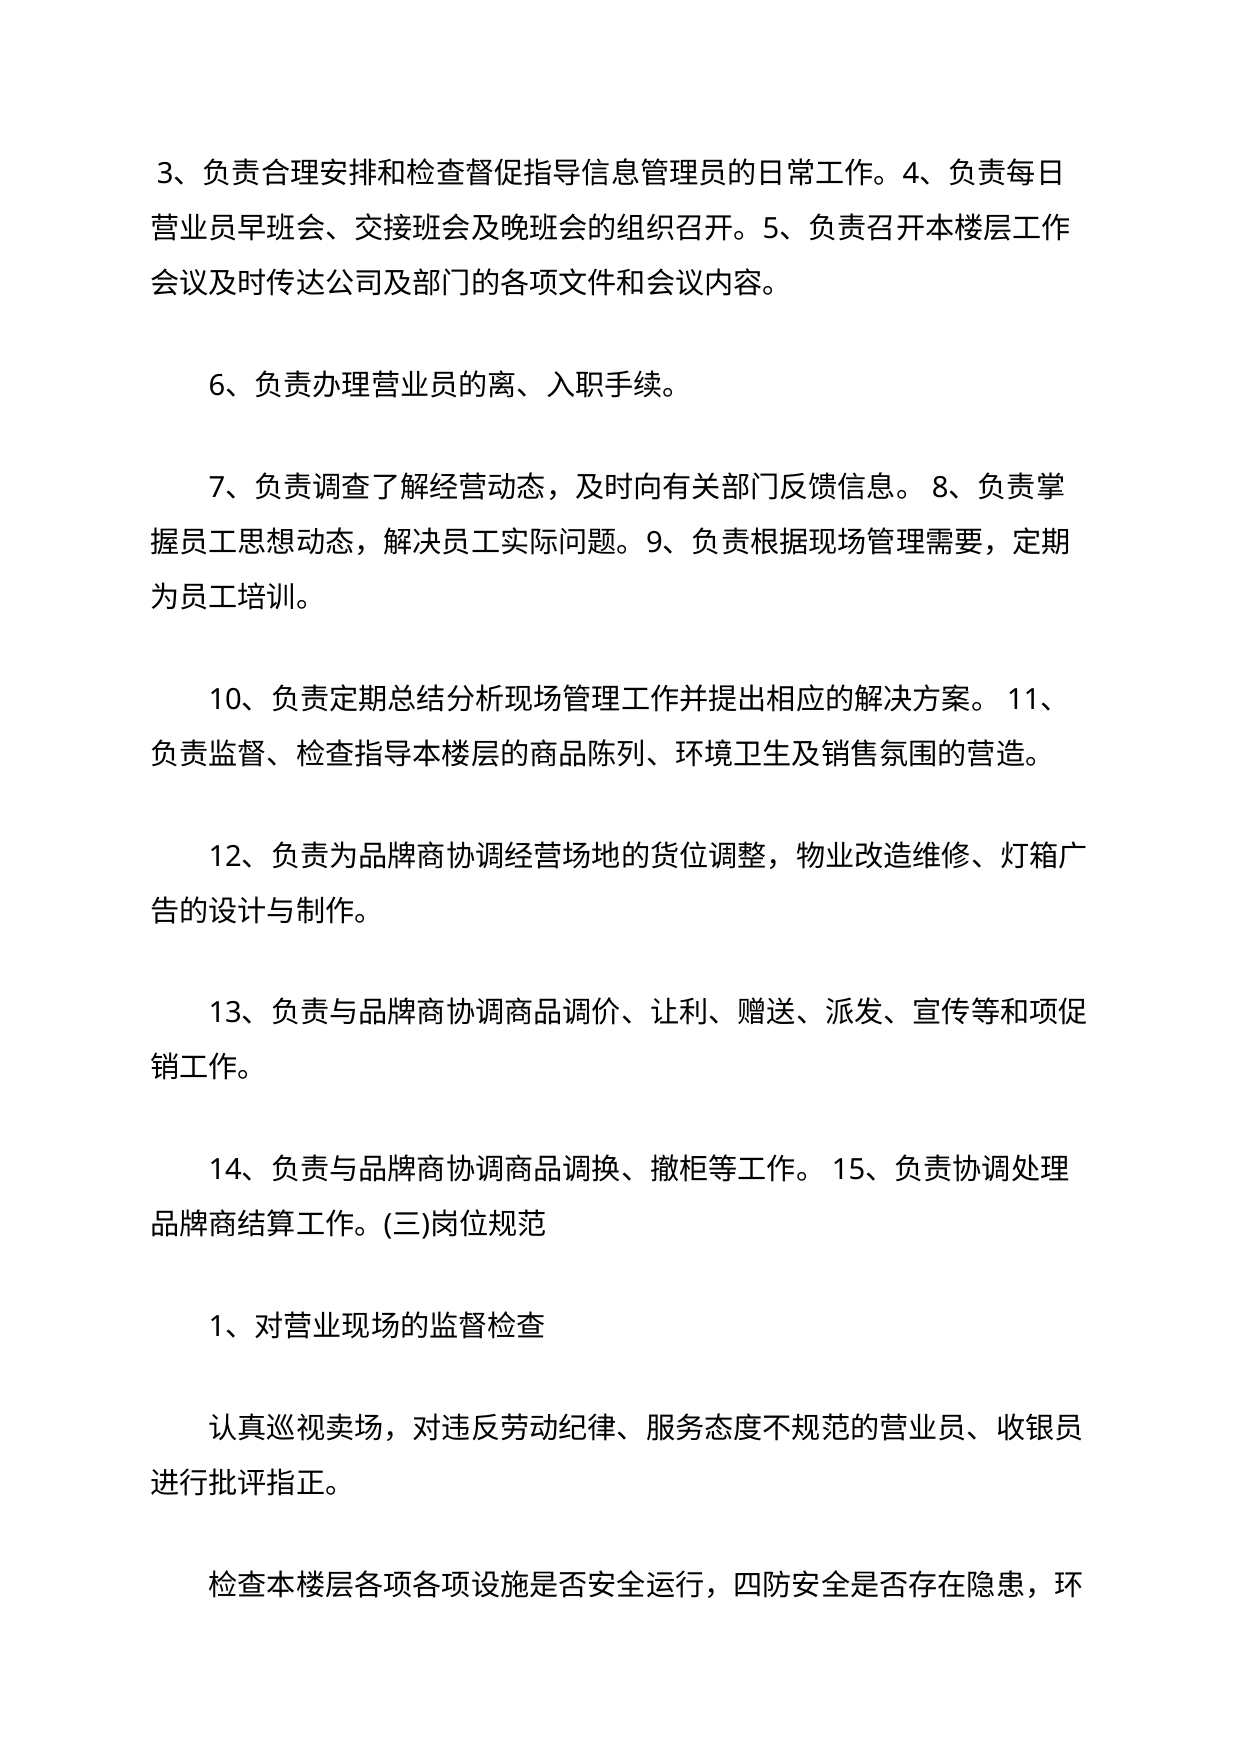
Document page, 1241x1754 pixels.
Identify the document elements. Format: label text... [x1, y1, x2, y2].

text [150, 1561, 1090, 1604]
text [150, 150, 1090, 302]
text 7、负责调查了解经营动态，及时向有关部门反馈信息。 8、负责掌握员工思想动态，解决员工实际问题。9、负责根据现场管理需要，定期为员工培训。 [150, 464, 1090, 616]
text 14、负责与品牌商协调商品调换、撤柜等工作。 15、负责协调处理品牌商结算工作。(三)岗位规范 [150, 1146, 1090, 1243]
text 13、负责与品牌商协调商品调价、让利、赠送、派发、宣传等和项促销工作。 [150, 989, 1090, 1086]
text 6、负责办理营业员的离、入职手续。 [150, 362, 1090, 404]
text 1、对营业现场的监督检查 [150, 1303, 1090, 1345]
text 10、负责定期总结分析现场管理工作并提出相应的解决方案。 11、负责监督、检查指导本楼层的商品陈列、环境卫生及销售氛围的营造。 [150, 676, 1090, 773]
text 12、负责为品牌商协调经营场地的货位调整，物业改造维修、灯箱广告的设计与制作。 [150, 832, 1090, 929]
text 认真巡视卖场，对违反劳动纪律、服务态度不规范的营业员、收银员进行批评指正。 [150, 1405, 1090, 1502]
